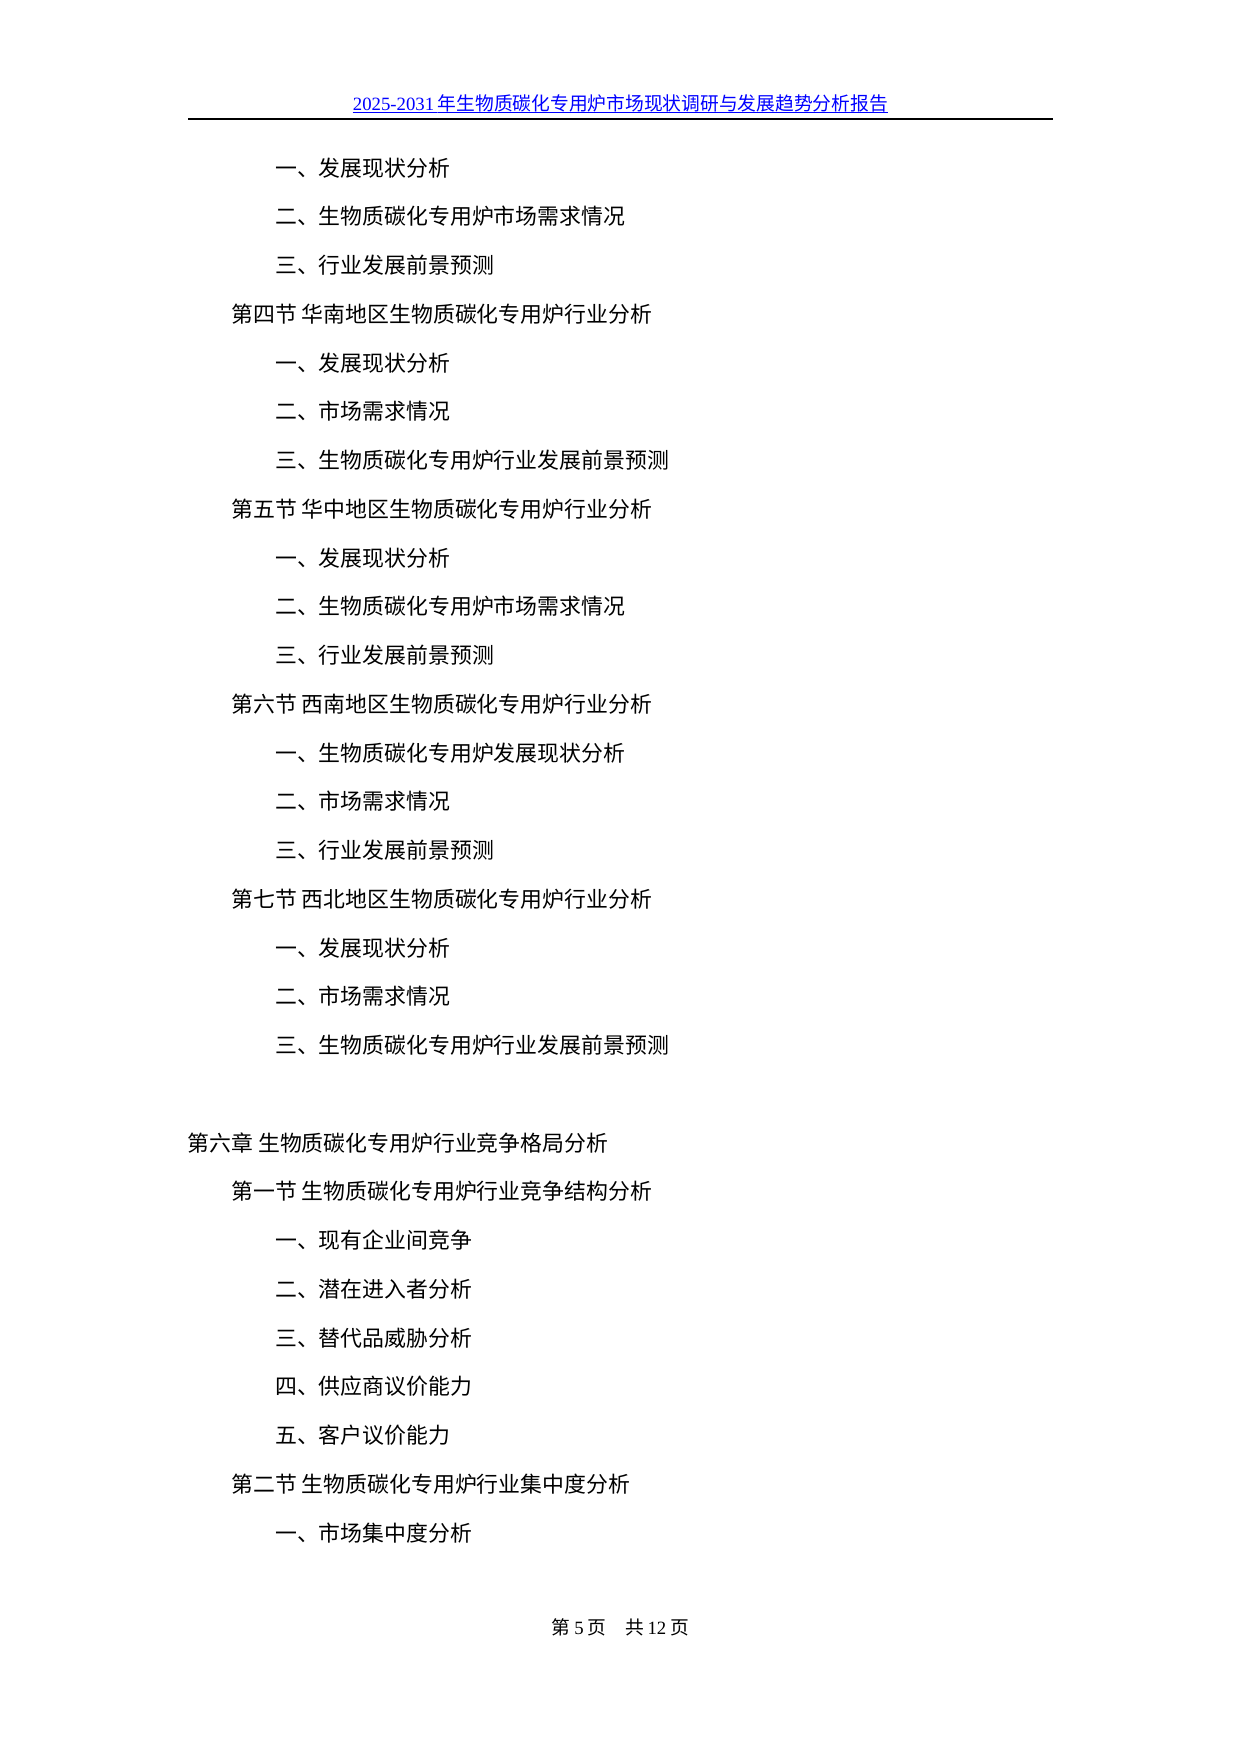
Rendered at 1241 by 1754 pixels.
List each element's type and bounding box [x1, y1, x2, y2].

text [187, 150, 1053, 1548]
